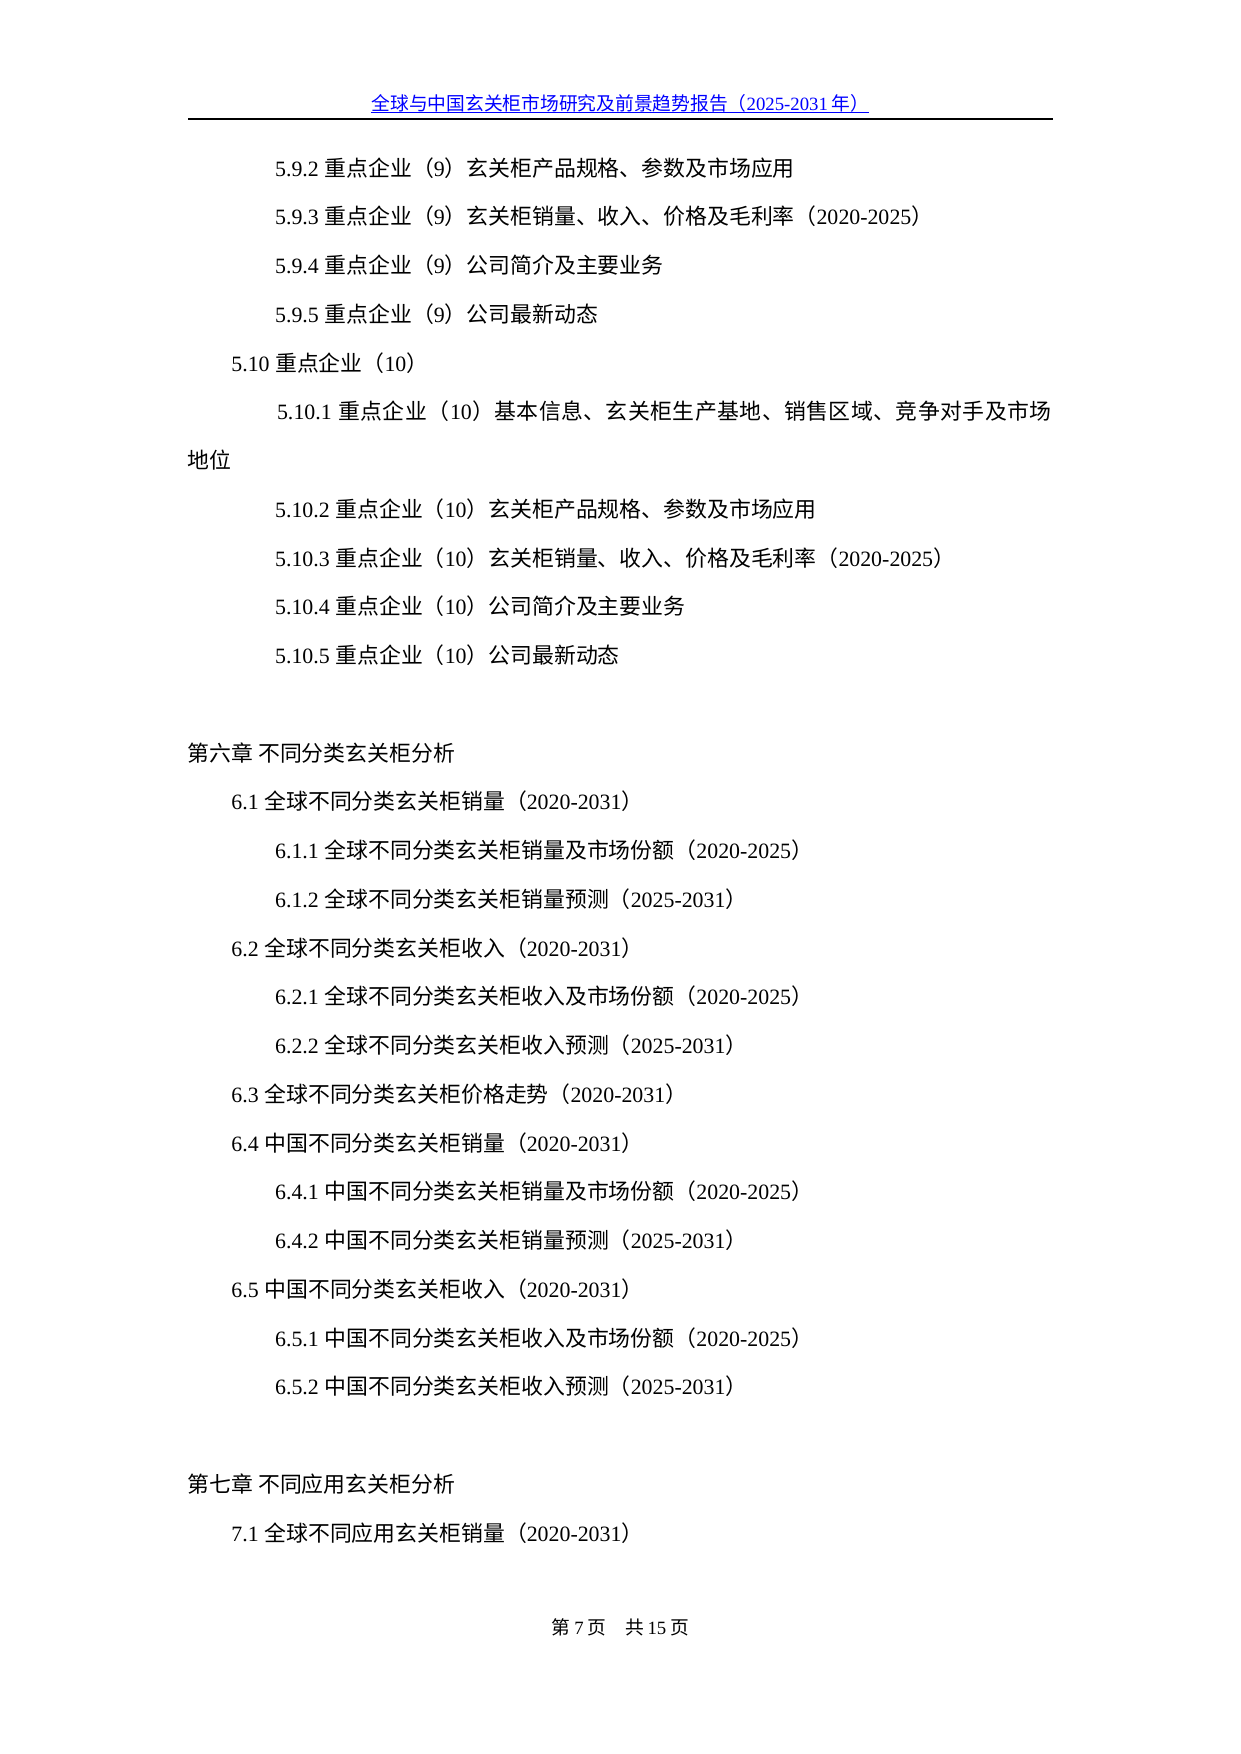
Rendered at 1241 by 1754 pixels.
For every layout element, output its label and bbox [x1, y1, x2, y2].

text [187, 150, 1053, 1548]
